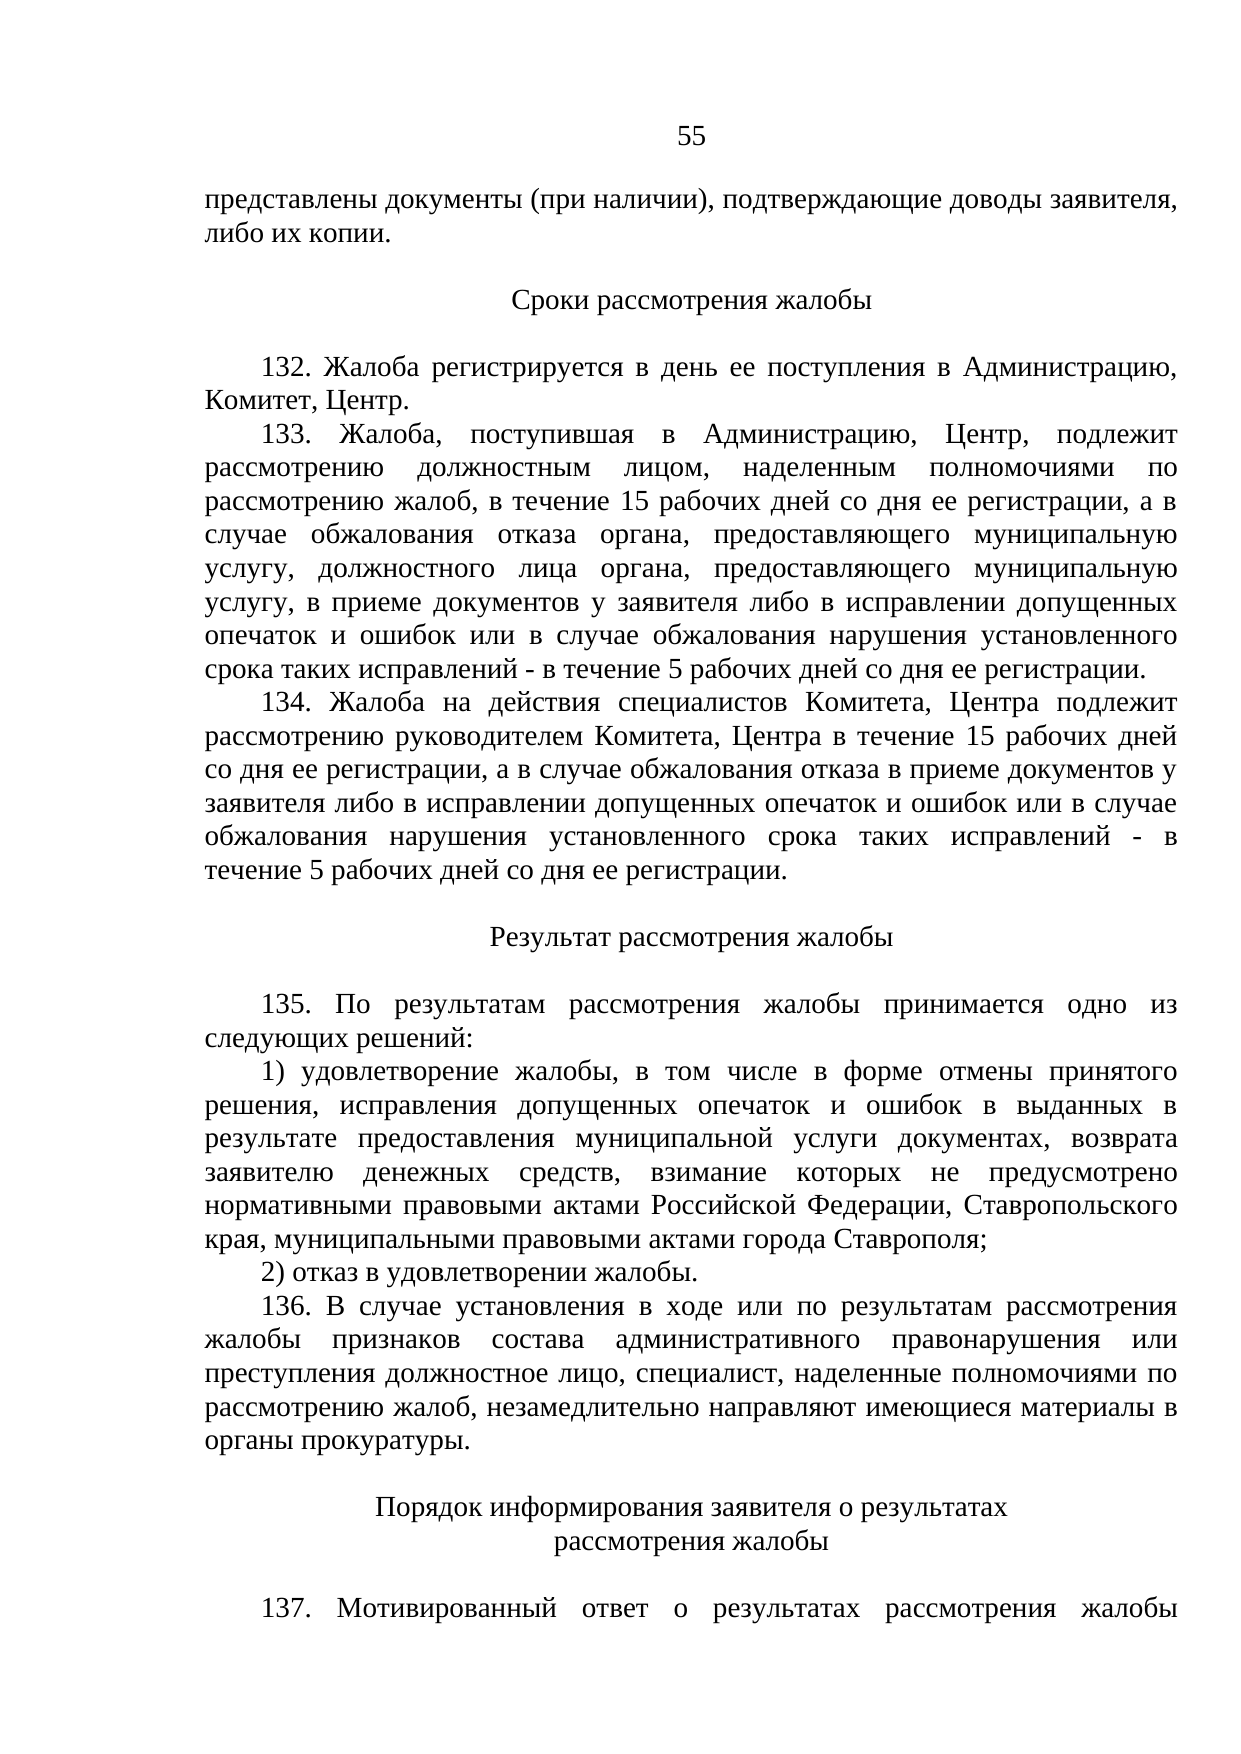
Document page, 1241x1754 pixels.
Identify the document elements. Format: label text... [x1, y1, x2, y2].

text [204, 1590, 1178, 1623]
title Порядок информирования заявителя о результатах [204, 1489, 1178, 1523]
text 132. Жалоба регистрируется в день ее поступления в Администрацию, Комитет, Центр. [204, 349, 1178, 416]
title рассмотрения жалобы [204, 1523, 1178, 1556]
text 136. В случае установления в ходе или по результатам рассмотрения жалобы признаков состава административного правонарушения или преступления должностное лицо, специалист, наделенные полномочиями по рассмотрению жалоб, незамедлительно направляют имеющиеся материалы в органы прокуратуры. [204, 1288, 1178, 1456]
title Результат рассмотрения жалобы [204, 919, 1178, 953]
text 2) отказ в удовлетворении жалобы. [204, 1254, 1178, 1288]
text 1) удовлетворение жалобы, в том числе в форме отмены принятого решения, исправления допущенных опечаток и ошибок в выданных в результате предоставления муниципальной услуги документах, возврата заявителю денежных средств, взимание которых не предусмотрено нормативными правовыми актами Российской Федерации, Ставропольского края, муниципальными правовыми актами города Ставрополя; [204, 1053, 1178, 1254]
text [204, 181, 1178, 248]
text 135. По результатам рассмотрения жалобы принимается одно из следующих решений: [204, 986, 1178, 1053]
text 133. Жалоба, поступившая в Администрацию, Центр, подлежит рассмотрению должностным лицом, наделенным полномочиями по рассмотрению жалоб, в течение 15 рабочих дней со дня ее регистрации, а в случае обжалования отказа органа, предоставляющего муниципальную услугу, должностного лица органа, предоставляющего муниципальную услугу, в приеме документов у заявителя либо в исправлении допущенных опечаток и ошибок или в случае обжалования нарушения установленного срока таких исправлений - в течение 5 рабочих дней со дня ее регистрации. [204, 416, 1178, 684]
text 134. Жалоба на действия специалистов Комитета, Центра подлежит рассмотрению руководителем Комитета, Центра в течение 15 рабочих дней со дня ее регистрации, а в случае обжалования отказа в приеме документов у заявителя либо в исправлении допущенных опечаток и ошибок или в случае обжалования нарушения установленного срока таких исправлений - в течение 5 рабочих дней со дня ее регистрации. [204, 684, 1178, 886]
title Сроки рассмотрения жалобы [204, 282, 1178, 315]
